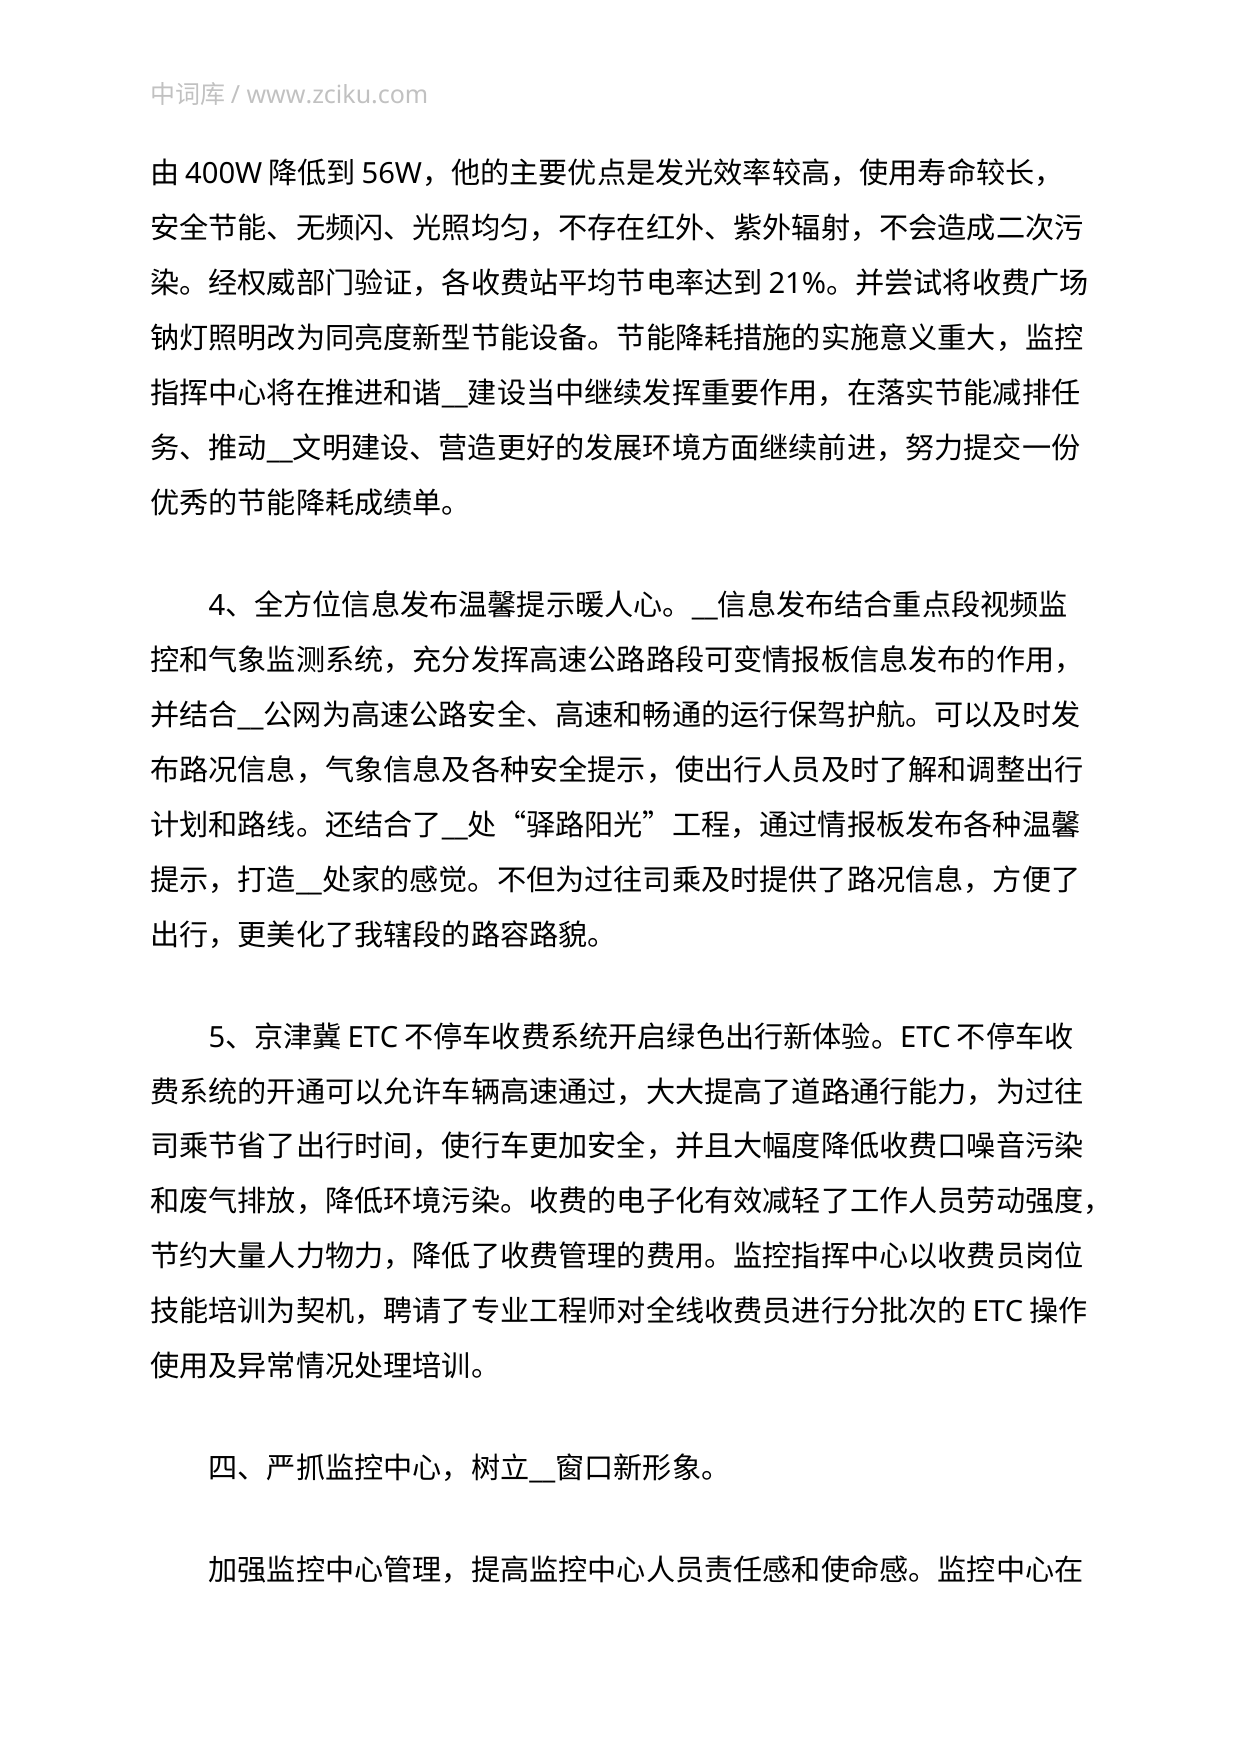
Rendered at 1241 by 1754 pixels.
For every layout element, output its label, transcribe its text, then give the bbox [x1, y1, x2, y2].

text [150, 150, 1090, 522]
text 5、京津冀ETC不停车收费系统开启绿色出行新体验。ETC不停车收费系统的开通可以允许车辆高速通过，大大提高了道路通行能力，为过往司乘节省了出行时间，使行车更加安全，并且大幅度降低收费口噪音污染和废气排放，降低环境污染。收费的电子化有效减轻了工作人员劳动强度，节约大量人力物力，降低了收费管理的费用。监控指挥中心以收费员岗位技能培训为契机，聘请了专业工程师对全线收费员进行分批次的ETC操作使用及异常情况处理培训。 [150, 1013, 1090, 1385]
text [150, 1546, 1090, 1589]
text 四、严抓监控中心，树立__窗口新形象。 [150, 1444, 1090, 1487]
text 4、全方位信息发布温馨提示暖人心。__信息发布结合重点段视频监控和气象监测系统，充分发挥高速公路路段可变情报板信息发布的作用，并结合__公网为高速公路安全、高速和畅通的运行保驾护航。可以及时发布路况信息，气象信息及各种安全提示，使出行人员及时了解和调整出行计划和路线。还结合了__处“驿路阳光”工程，通过情报板发布各种温馨提示，打造__处家的感觉。不但为过往司乘及时提供了路况信息，方便了出行，更美化了我辖段的路容路貌。 [150, 582, 1090, 954]
